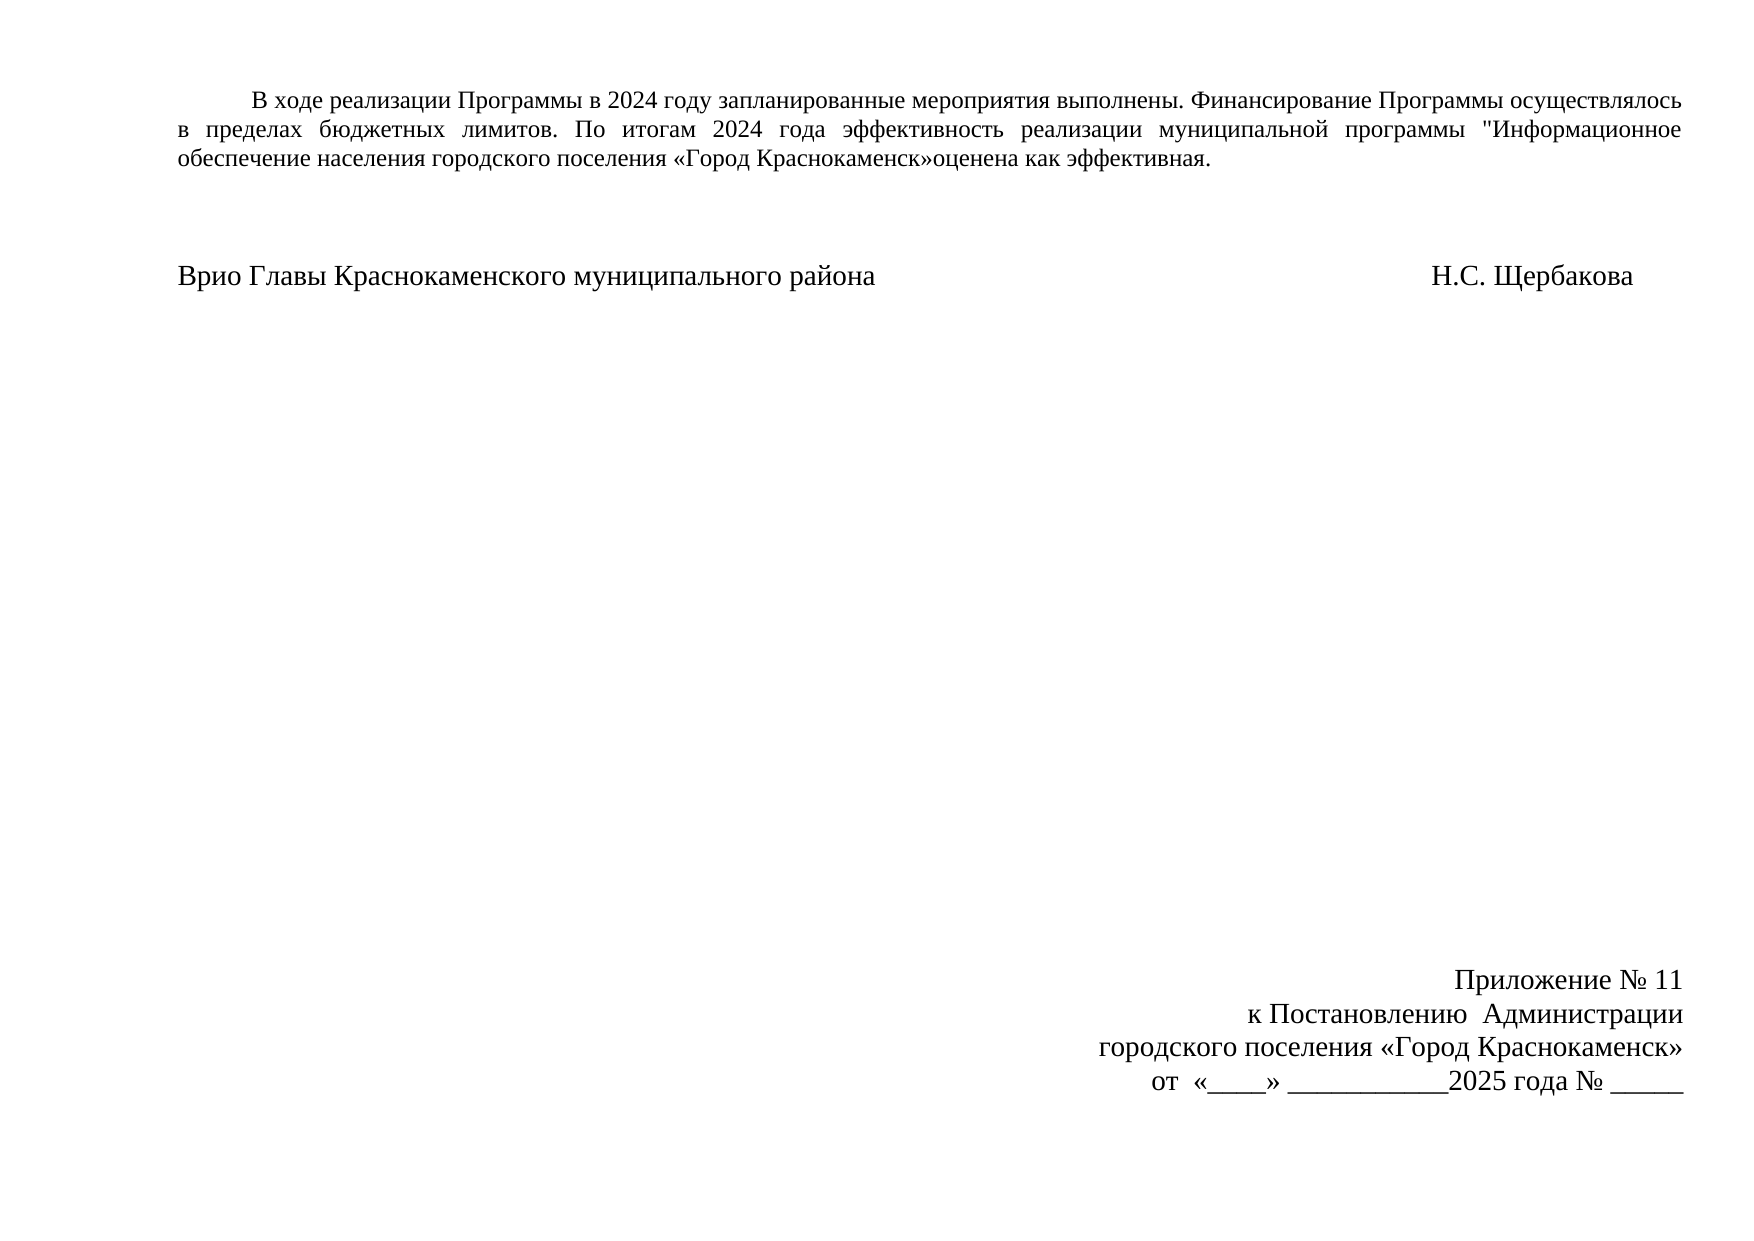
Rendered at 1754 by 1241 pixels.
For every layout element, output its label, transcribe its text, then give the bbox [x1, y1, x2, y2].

text городского поселения «Город Краснокаменск» [177, 1029, 1683, 1063]
text от «____» ___________2025 года № _____ [177, 1063, 1683, 1097]
text В ходе реализации Программы в 2024 году запланированные мероприятия выполнены. Финансирование Программы осуществлялось в пределах бюджетных лимитов. По итогам 2024 года эффективность реализации муниципальной программы "Информационное обеспечение населения городского поселения «Город Краснокаменск»оценена как эффективная. [177, 86, 1683, 172]
text Приложение № 11 [177, 962, 1683, 996]
text к Постановлению Администрации [177, 996, 1683, 1029]
text Врио Главы Краснокаменского муниципального района Н.С. Щербакова [177, 258, 1683, 292]
